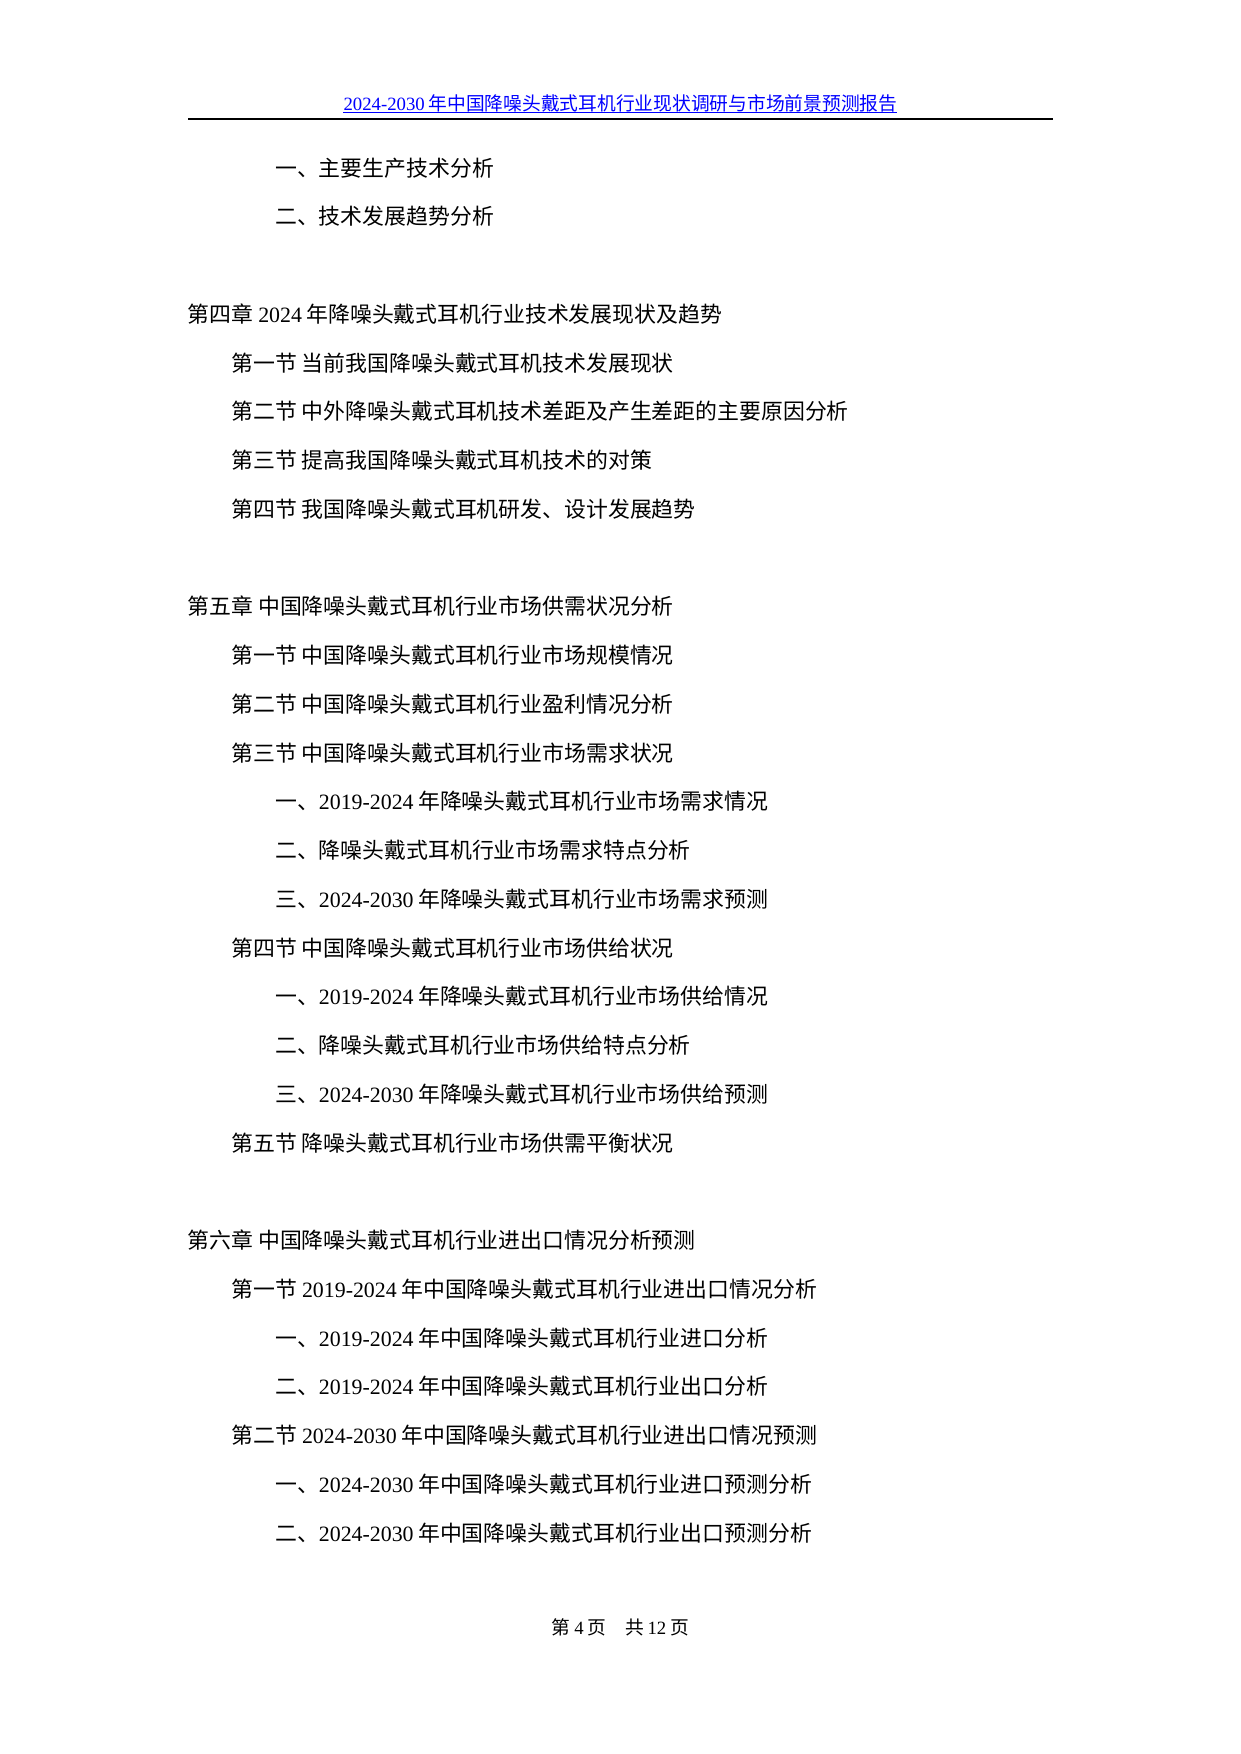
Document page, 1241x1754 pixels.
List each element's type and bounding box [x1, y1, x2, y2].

text [187, 150, 1053, 1548]
